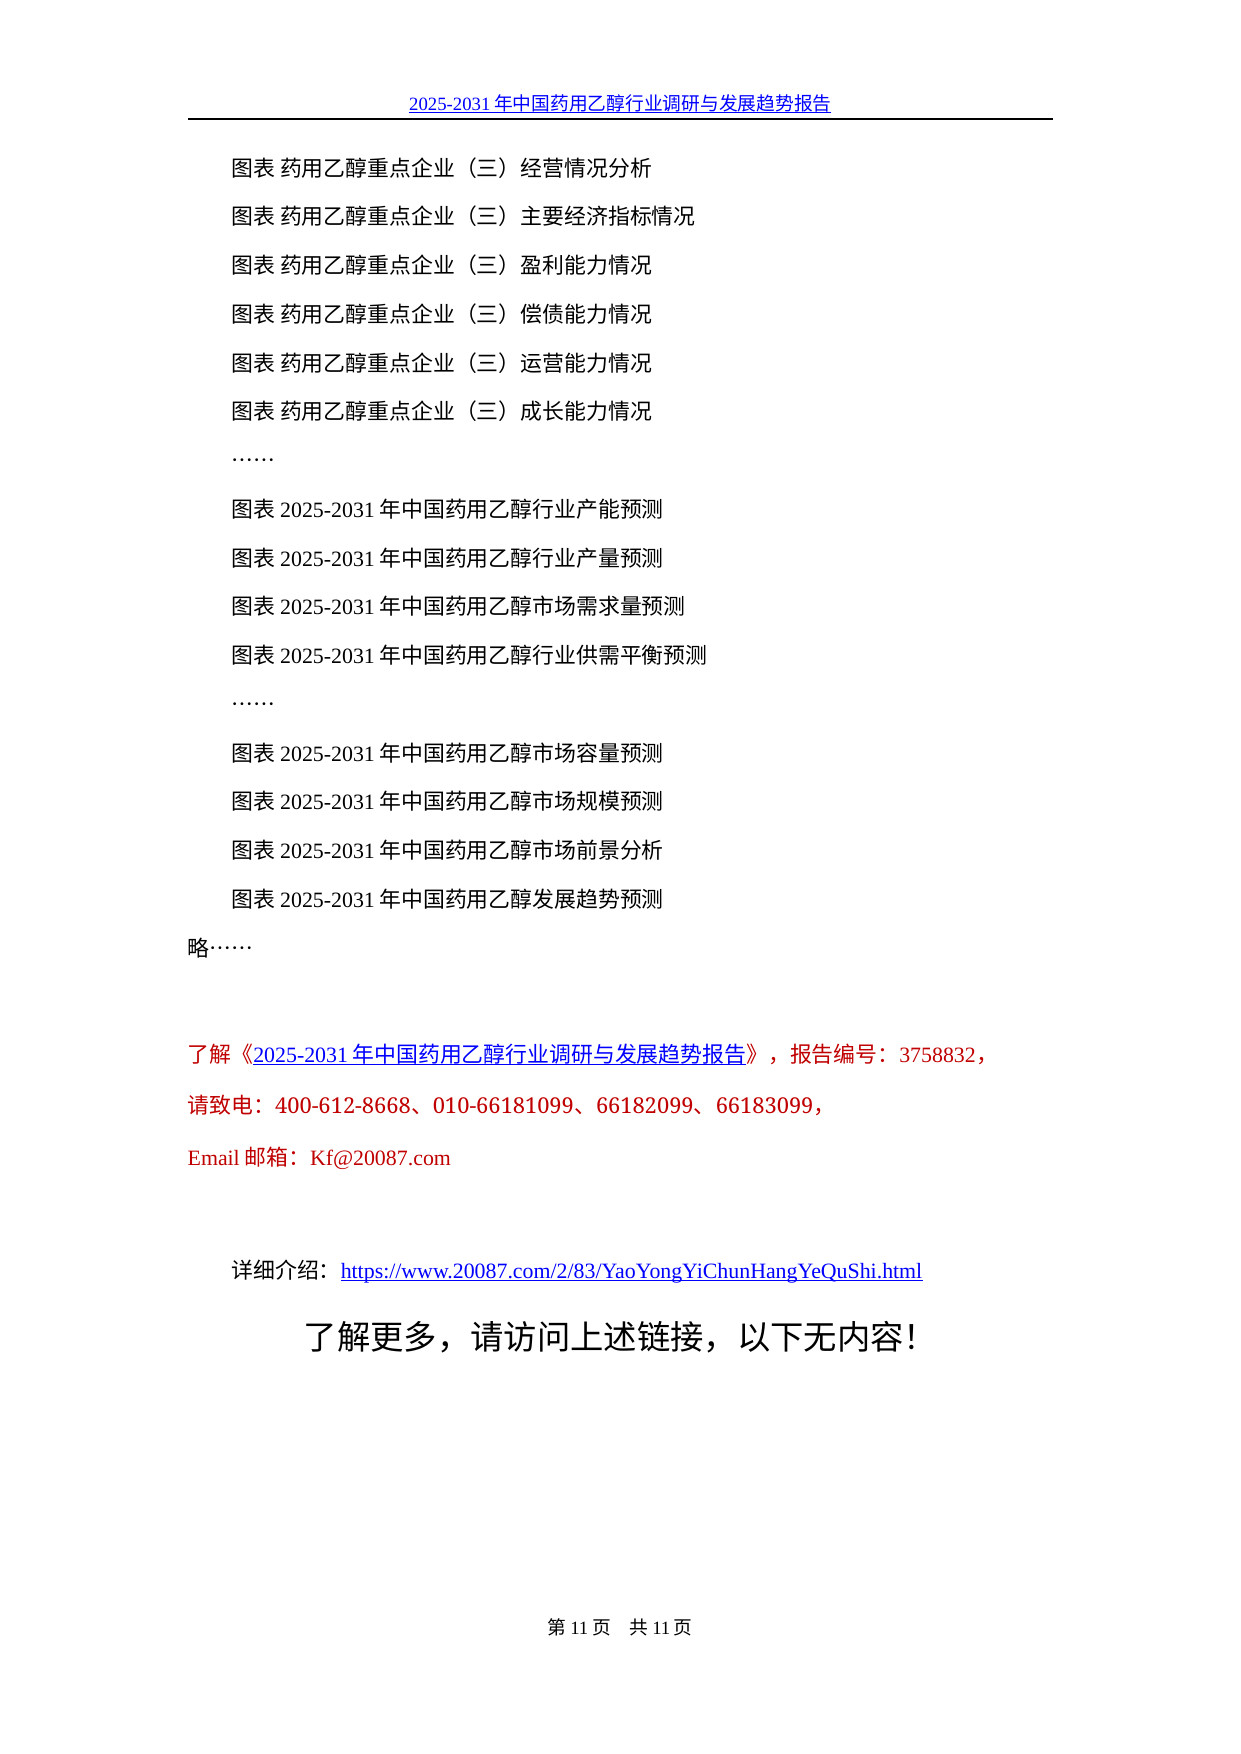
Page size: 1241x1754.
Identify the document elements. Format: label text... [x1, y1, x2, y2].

text 详细介绍：https://www.20087.com/2/83/YaoYongYiChunHangYeQuShi.html [187, 1253, 1053, 1285]
text 了解《2025-2031年中国药用乙醇行业调研与发展趋势报告》，报告编号：3758832， [187, 1037, 1053, 1069]
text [187, 150, 1053, 963]
title 了解更多，请访问上述链接，以下无内容！ [187, 1303, 1053, 1368]
text Email邮箱：Kf@20087.com [187, 1140, 1053, 1172]
text 请致电：400-612-8668、010-66181099、66182099、66183099， [187, 1088, 1053, 1121]
